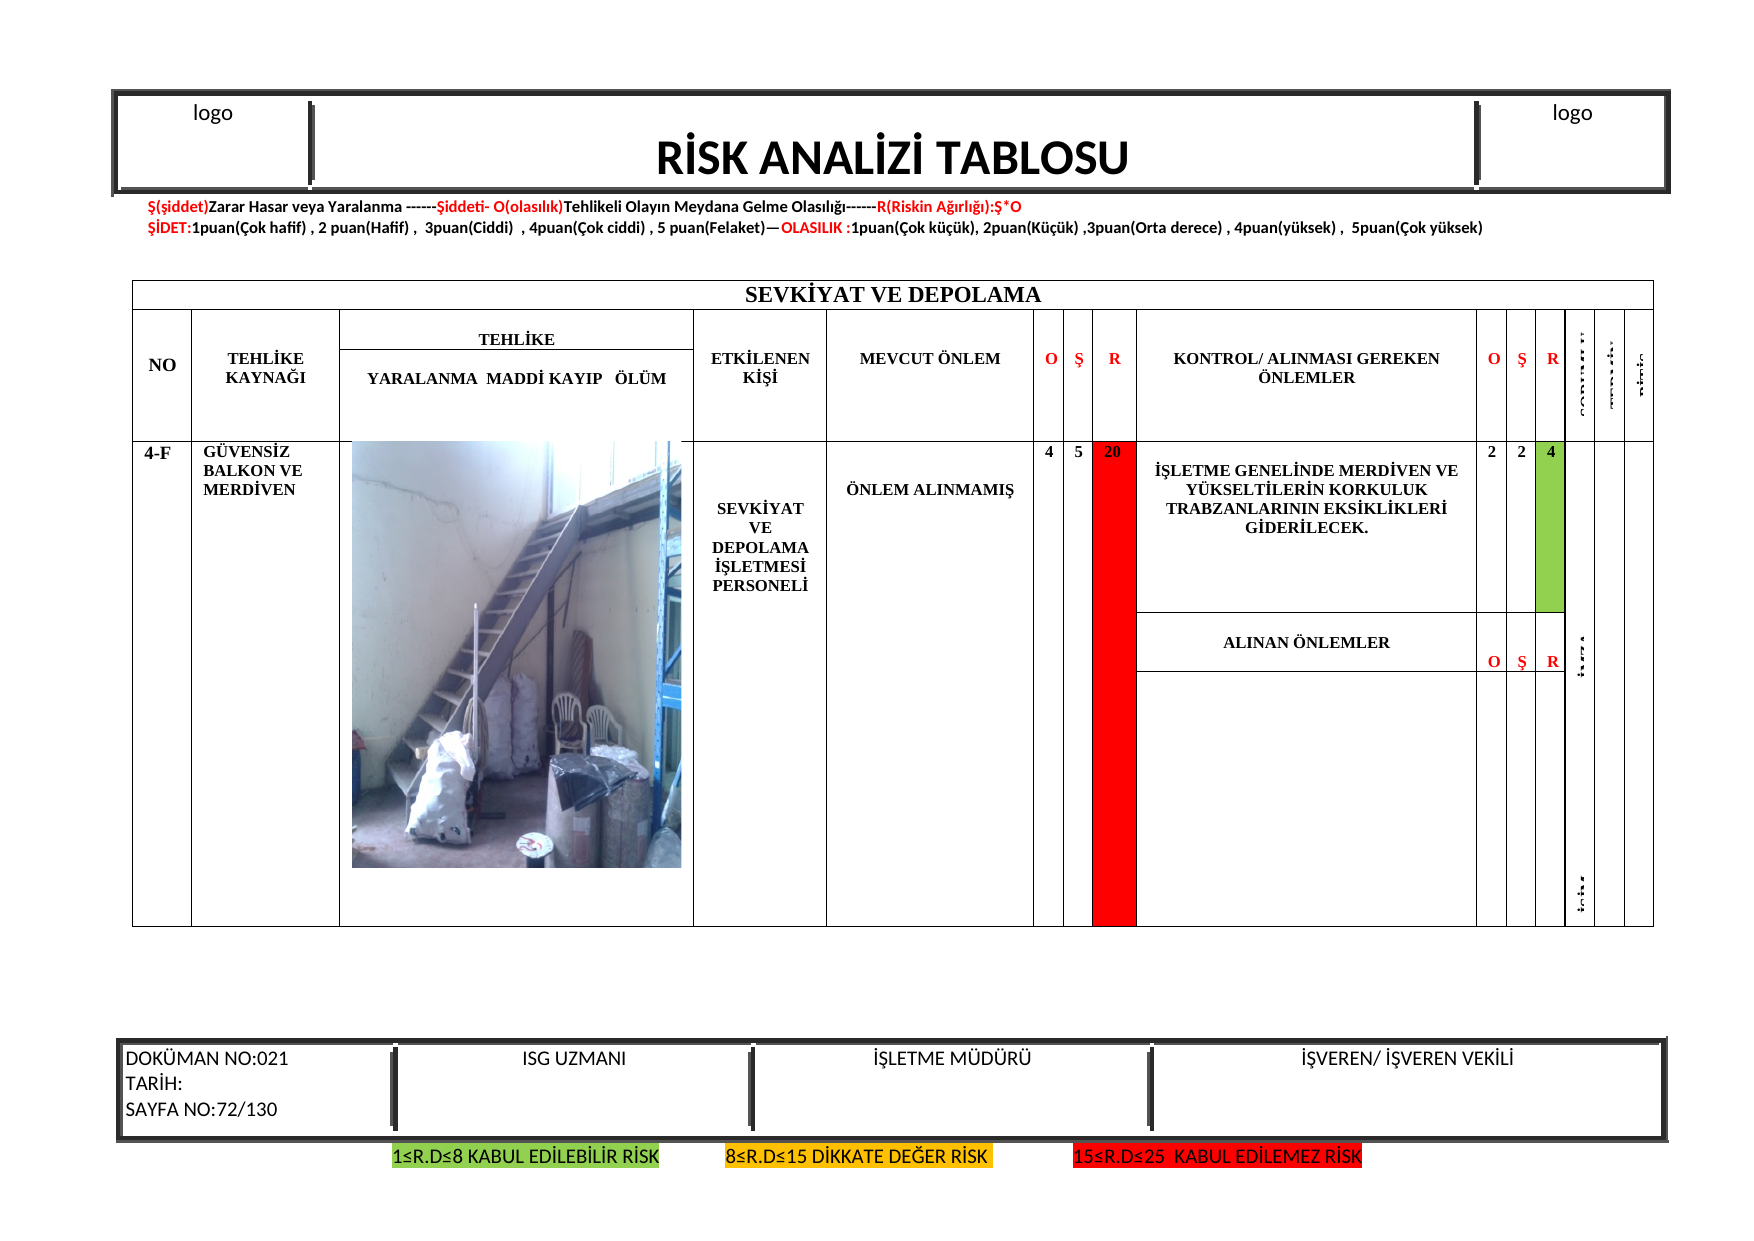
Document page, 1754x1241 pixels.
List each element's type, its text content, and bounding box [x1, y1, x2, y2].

table_cell KONTROL/ ALINMASI GEREKEN ÖNLEMLER [1137, 310, 1476, 441]
table_cell YARALANMA MADDİ KAYIP ÖLÜM [340, 350, 693, 441]
table_cell NO [133, 310, 191, 441]
table_cell ETKİLENEN KİŞİ [694, 310, 826, 441]
table_cell ALINAN ÖNLEMLER [1137, 613, 1476, 671]
table_cell R [1093, 310, 1136, 441]
table_cell SORUMLU [1566, 310, 1594, 441]
table_cell GÜVENSİZ BALKON VE MERDİVEN [192, 442, 339, 926]
table_cell 20 [1093, 442, 1136, 926]
table_cell [1507, 672, 1535, 926]
table_cell Ş [1507, 310, 1535, 441]
table_cell 5 [1064, 442, 1092, 926]
table_cell TEHLİKE [340, 310, 693, 349]
table_cell [1625, 442, 1653, 926]
table_cell R [1536, 613, 1564, 671]
table_cell O [1034, 310, 1063, 441]
table_cell [1137, 672, 1476, 926]
table_cell BİTİŞ TARİHİ [1625, 310, 1653, 441]
table_cell 2 [1507, 442, 1535, 612]
table_cell R [1536, 310, 1564, 441]
table_cell 4-F [133, 442, 191, 926]
table_cell TEHLİKE KAYNAĞI [192, 310, 339, 441]
table_cell SEVKİYAT VE DEPOLAMA İŞLETMESİ PERSONELİ [694, 442, 826, 926]
table_cell [1477, 672, 1506, 926]
table_cell [1536, 672, 1564, 926]
table_cell İŞLETME GENELİNDE MERDİVEN VE YÜKSELTİLERİN KORKULUK TRABZANLARININ EKSİKLİKLERİ GİDERİLECEK. [1137, 442, 1476, 612]
table_cell O [1477, 310, 1506, 441]
table_cell 4 [1536, 442, 1564, 612]
table_cell İSİM: İMZA: [1566, 442, 1594, 926]
table_cell 4 [1034, 442, 1063, 926]
table_cell [340, 442, 693, 926]
table_header SEVKİYAT VE DEPOLAMA [133, 281, 1653, 309]
table_cell [1595, 442, 1624, 926]
table_cell 2 [1477, 442, 1506, 612]
table_cell Ş [1507, 613, 1535, 671]
table_cell ÖNLEM ALINMAMIŞ [827, 442, 1033, 926]
table_cell O [1477, 613, 1506, 671]
table_cell MEVCUT ÖNLEM [827, 310, 1033, 441]
table_cell TERMİN [1595, 310, 1624, 441]
picture [352, 441, 682, 868]
table_cell Ş [1064, 310, 1092, 441]
